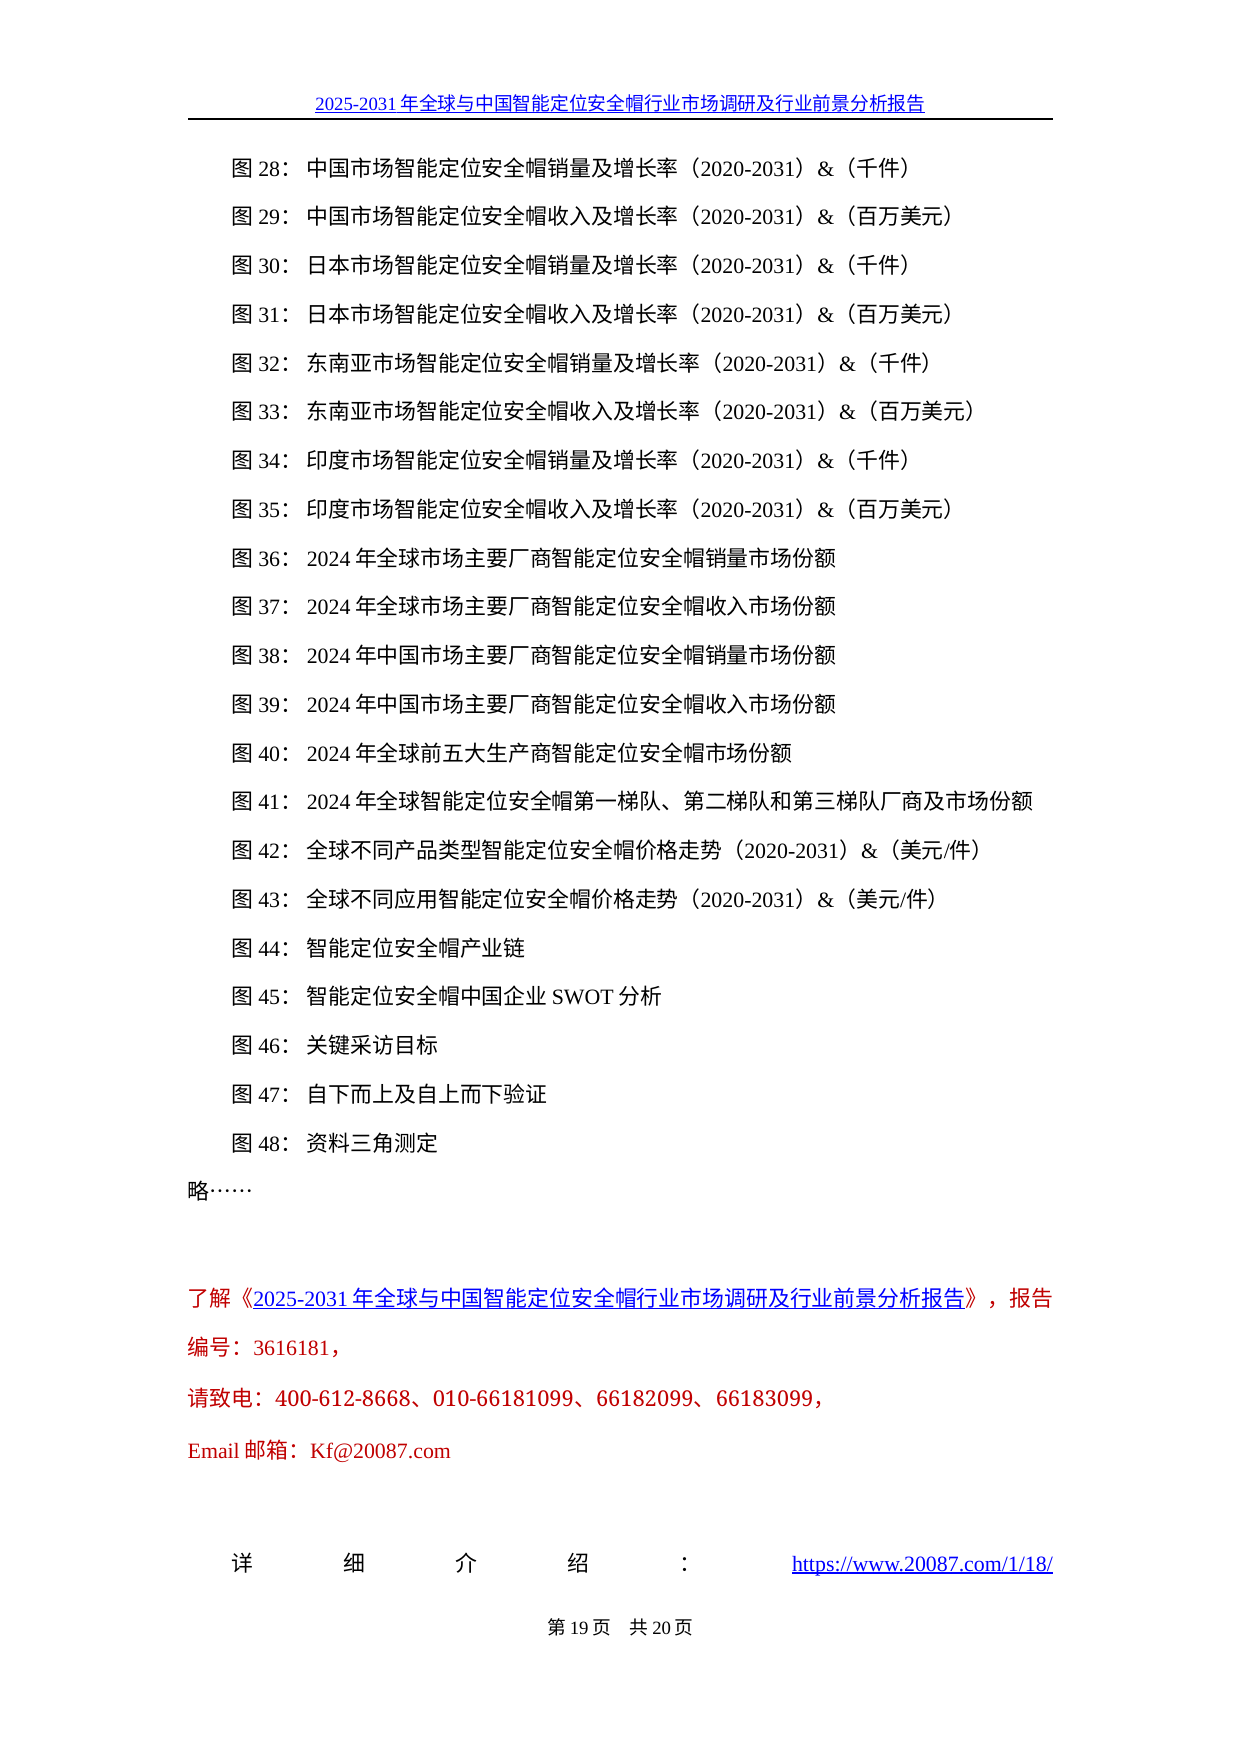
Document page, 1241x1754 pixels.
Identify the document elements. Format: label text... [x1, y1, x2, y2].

text 了解《2025-2031年全球与中国智能定位安全帽行业市场调研及行业前景分析报告》，报告编号：3616181， [187, 1280, 1053, 1362]
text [187, 1545, 1053, 1578]
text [187, 150, 1053, 1206]
text 请致电：400-612-8668、010-66181099、66182099、66183099， [187, 1381, 1053, 1413]
text Email邮箱：Kf@20087.com [187, 1432, 1053, 1465]
